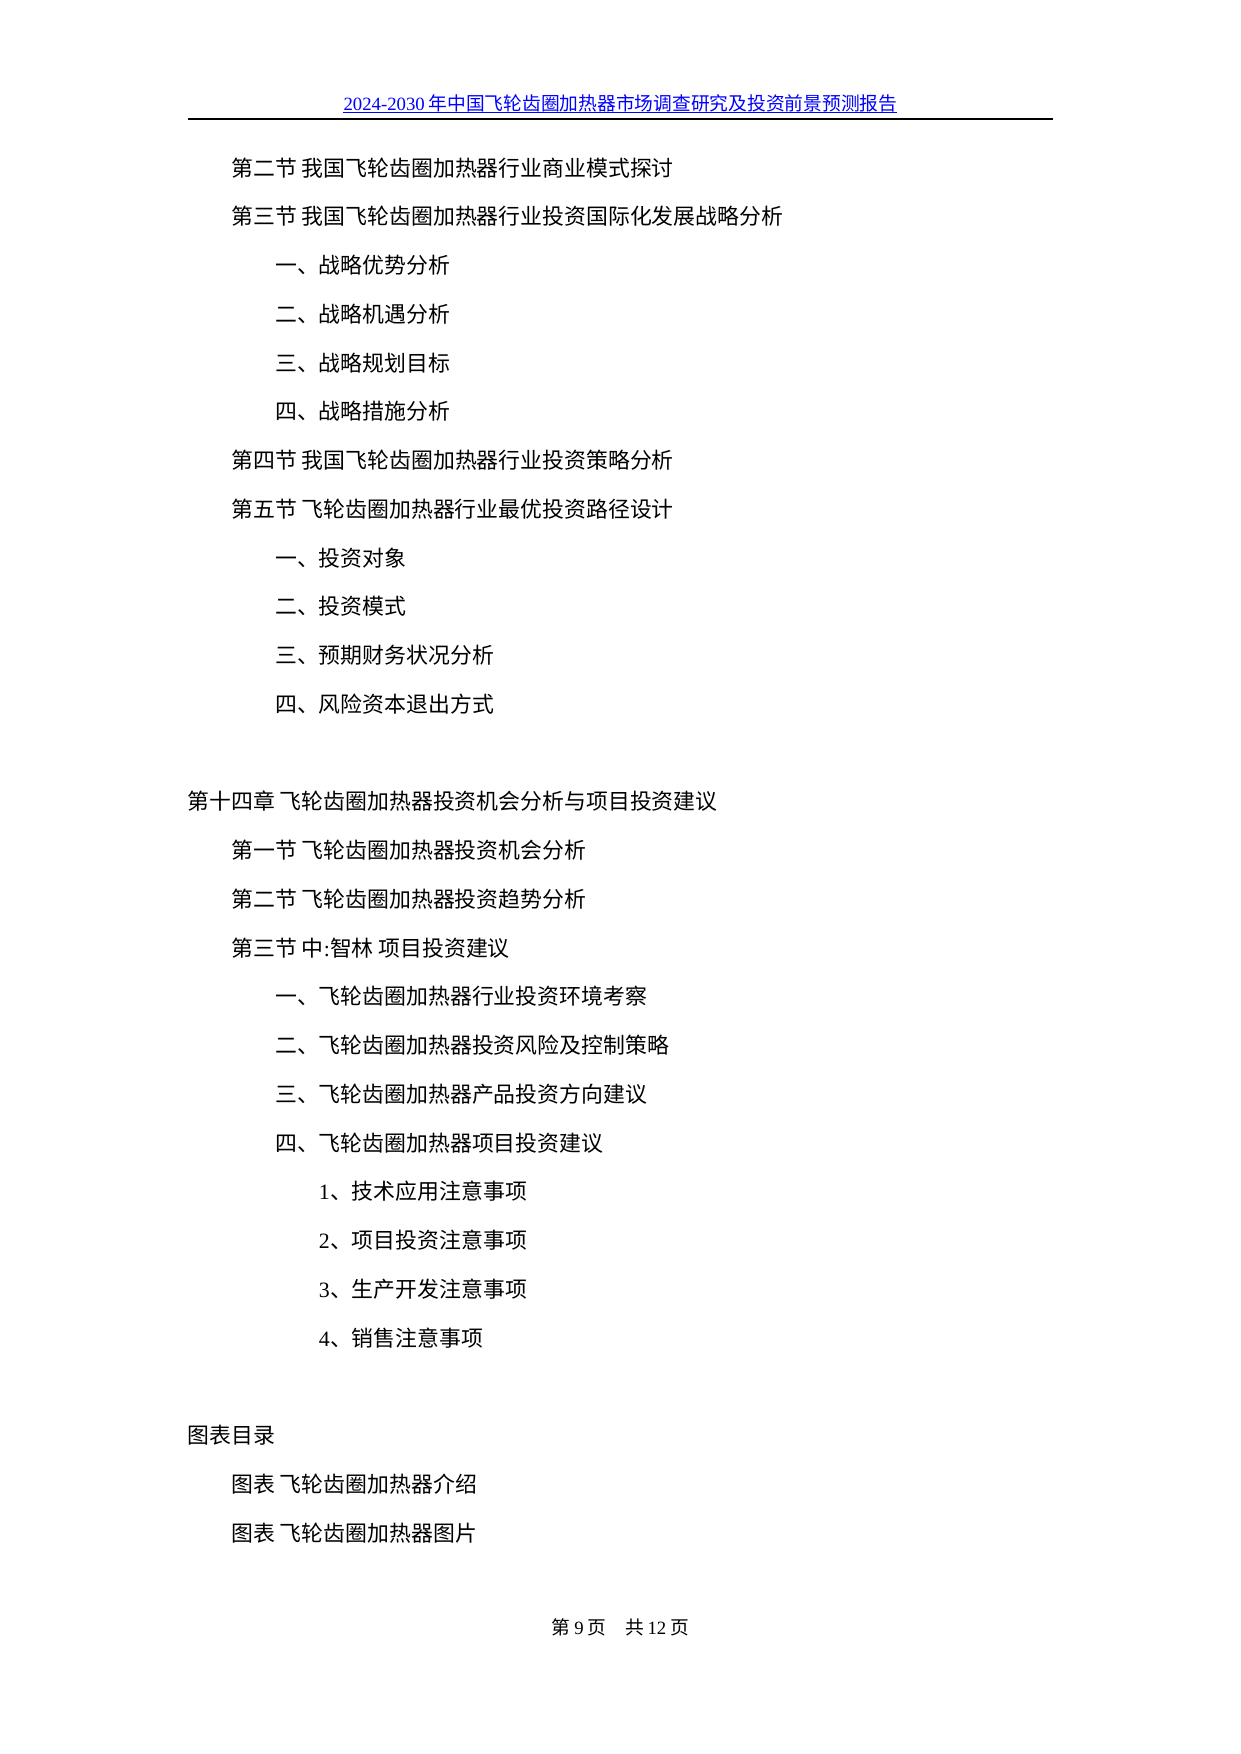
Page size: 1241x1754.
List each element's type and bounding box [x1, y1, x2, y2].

text [187, 150, 1053, 1548]
